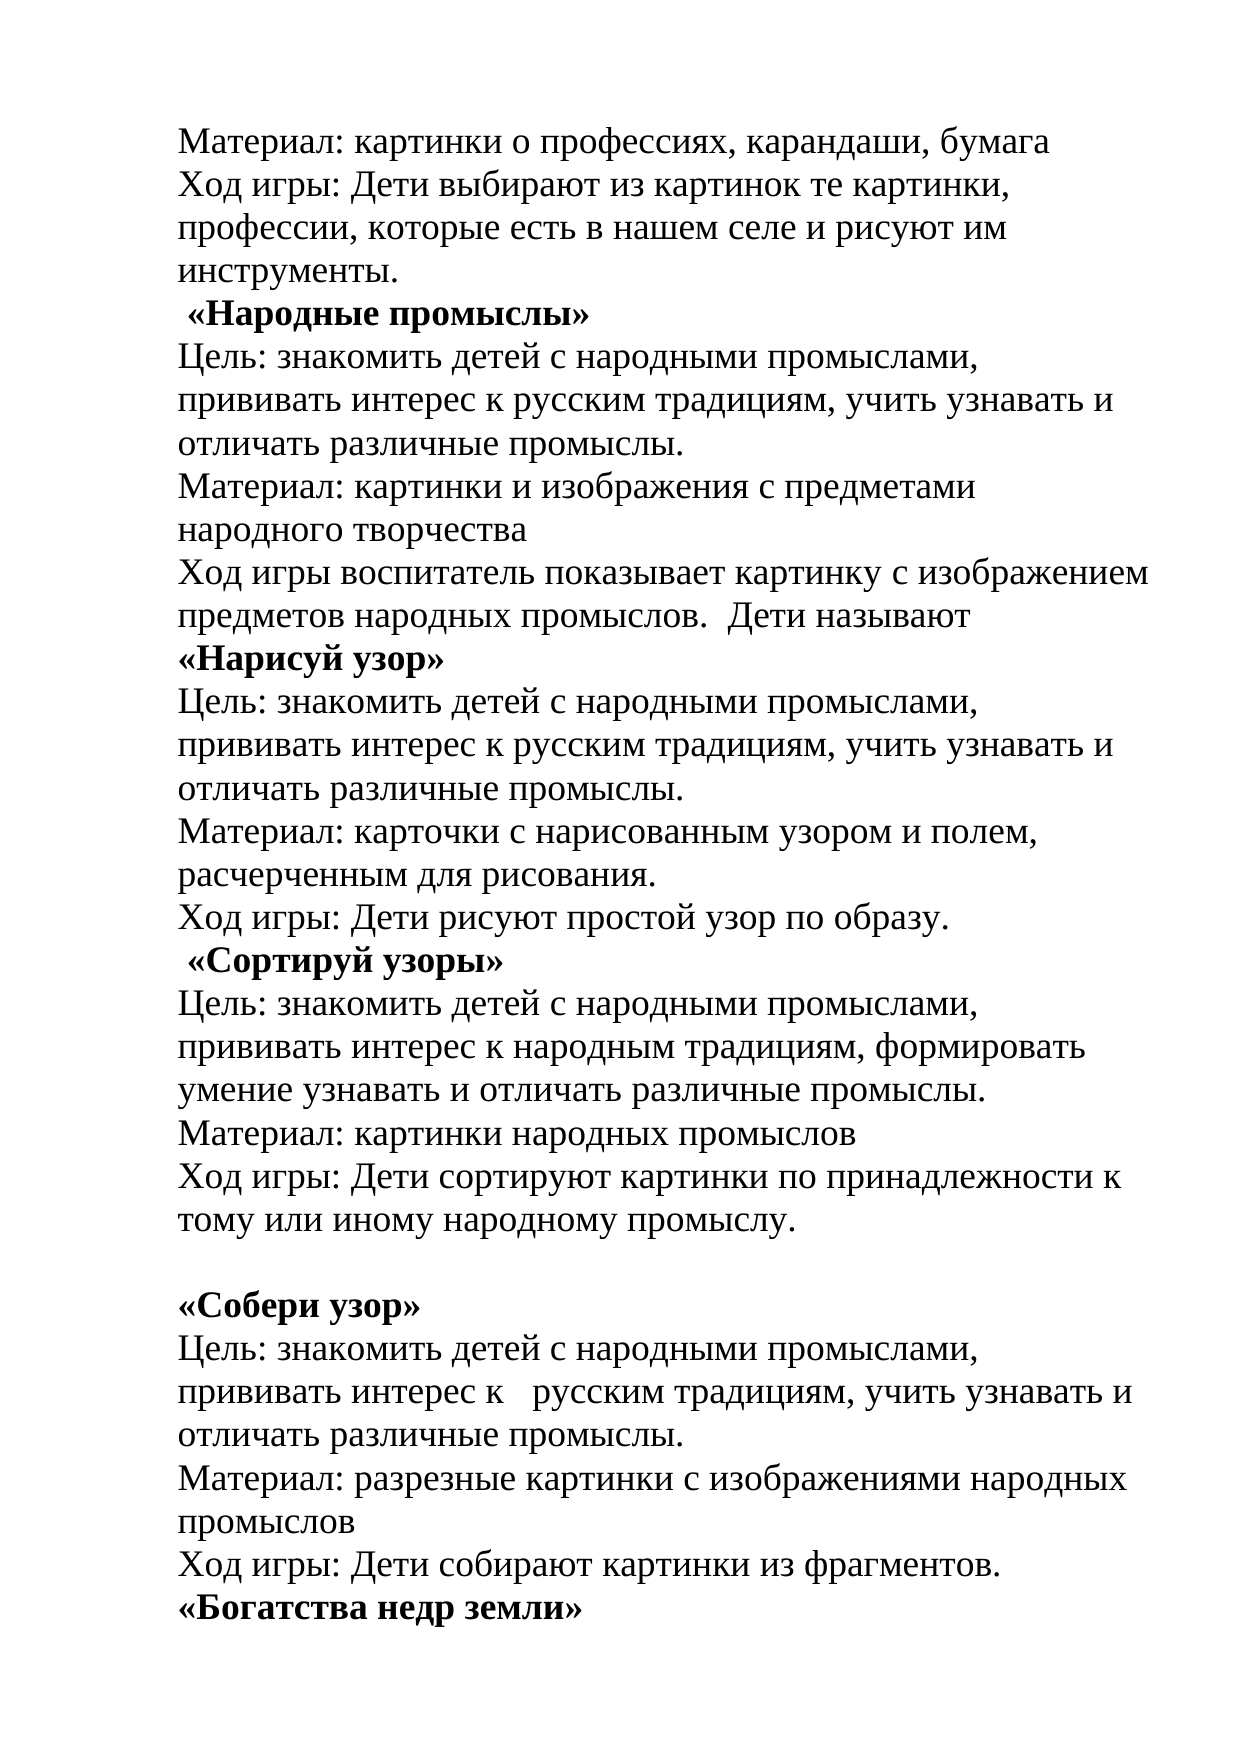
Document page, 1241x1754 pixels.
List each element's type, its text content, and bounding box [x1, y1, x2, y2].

text Цель: знакомить детей с народными промыслами, прививать интерес к народным традициям, формировать умение узнавать и отличать различные промыслы. [177, 981, 1152, 1110]
text Ход игры воспитатель показывает картинку с изображением предметов народных промыслов. Дети называют [177, 549, 1152, 636]
text Материал: картинки о профессиях, карандаши, бумага [177, 118, 1152, 161]
text «Богатства недр земли» [177, 1584, 1152, 1627]
text Материал: разрезные картинки с изображениями народных промыслов [177, 1455, 1152, 1541]
text «Народные промыслы» [177, 291, 1152, 334]
text Материал: картинки и изображения с предметами народного творчества [177, 463, 1152, 549]
text Ход игры: Дети сортируют картинки по принадлежности к тому или иному народному промыслу. [177, 1153, 1152, 1239]
text «Нарисуй узор» [177, 636, 1152, 679]
text Ход игры: Дети выбирают из картинок те картинки, профессии, которые есть в нашем селе и рисуют им инструменты. [177, 161, 1152, 291]
text Цель: знакомить детей с народными промыслами, прививать интерес к русским традициям, учить узнавать и отличать различные промыслы. [177, 679, 1152, 808]
text Ход игры: Дети собирают картинки из фрагментов. [177, 1541, 1152, 1584]
text Цель: знакомить детей с народными промыслами, прививать интерес к русским традициям, учить узнавать и отличать различные промыслы. [177, 334, 1152, 463]
text «Сортируй узоры» [177, 937, 1152, 981]
text Материал: картинки народных промыслов [177, 1110, 1152, 1153]
text Материал: карточки с нарисованным узором и полем, расчерченным для рисования. [177, 808, 1152, 894]
text «Собери узор» [177, 1282, 1152, 1326]
text Цель: знакомить детей с народными промыслами, прививать интерес к русским традициям, учить узнавать и отличать различные промыслы. [177, 1326, 1152, 1455]
text Ход игры: Дети рисуют простой узор по образу. [177, 894, 1152, 937]
